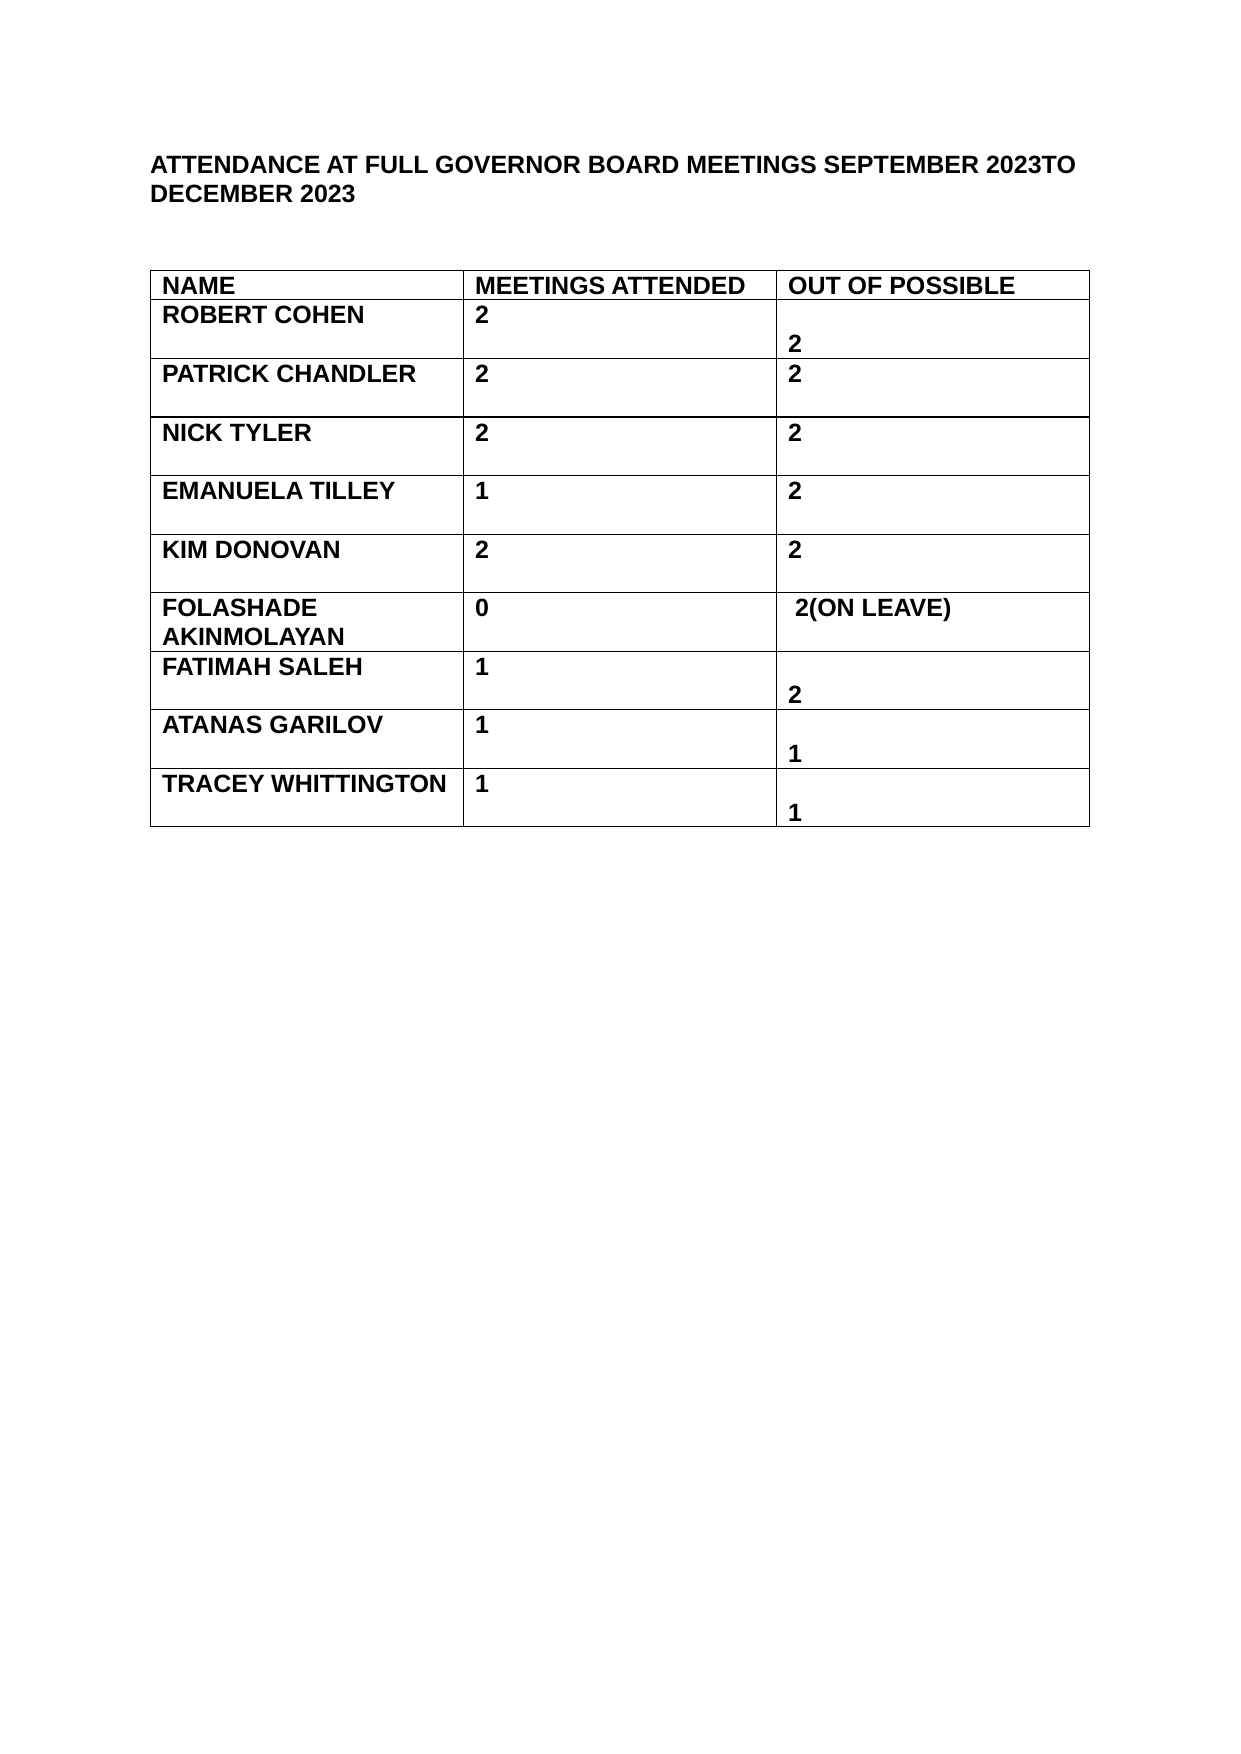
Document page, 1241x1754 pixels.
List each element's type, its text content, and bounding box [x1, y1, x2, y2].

table_cell EMANUELA TILLEY [151, 476, 463, 533]
table_cell 2 [777, 535, 1089, 592]
text ATTENDANCE AT FULL GOVERNOR BOARD MEETINGS SEPTEMBER 2023TO DECEMBER 2023 [150, 150, 1090, 207]
table_cell 1 [464, 769, 776, 826]
table_cell 2 [777, 300, 1089, 358]
table_cell 2 [777, 418, 1089, 475]
table_header NAME [151, 271, 463, 299]
table_cell 2 [777, 359, 1089, 416]
table_cell FOLASHADE AKINMOLAYAN [151, 593, 463, 651]
table_cell 2 [777, 476, 1089, 533]
table_cell 1 [464, 476, 776, 533]
table_cell TRACEY WHITTINGTON [151, 769, 463, 826]
table_cell 0 [464, 593, 776, 651]
table_cell FATIMAH SALEH [151, 652, 463, 709]
table_cell NICK TYLER [151, 418, 463, 475]
table_cell 2 [464, 418, 776, 475]
table_cell ATANAS GARILOV [151, 710, 463, 768]
table_cell 2 [464, 535, 776, 592]
table_cell PATRICK CHANDLER [151, 359, 463, 416]
table_cell 1 [777, 769, 1089, 826]
table_cell 1 [464, 652, 776, 709]
table_cell 2 [464, 300, 776, 358]
table_cell ROBERT COHEN [151, 300, 463, 358]
table_cell 1 [777, 710, 1089, 768]
table_header OUT OF POSSIBLE [777, 271, 1089, 299]
table_cell 2(ON LEAVE) [777, 593, 1089, 651]
table_cell 1 [464, 710, 776, 768]
table_header MEETINGS ATTENDED [464, 271, 776, 299]
table_cell 2 [777, 652, 1089, 709]
table_cell 2 [464, 359, 776, 416]
table_cell KIM DONOVAN [151, 535, 463, 592]
